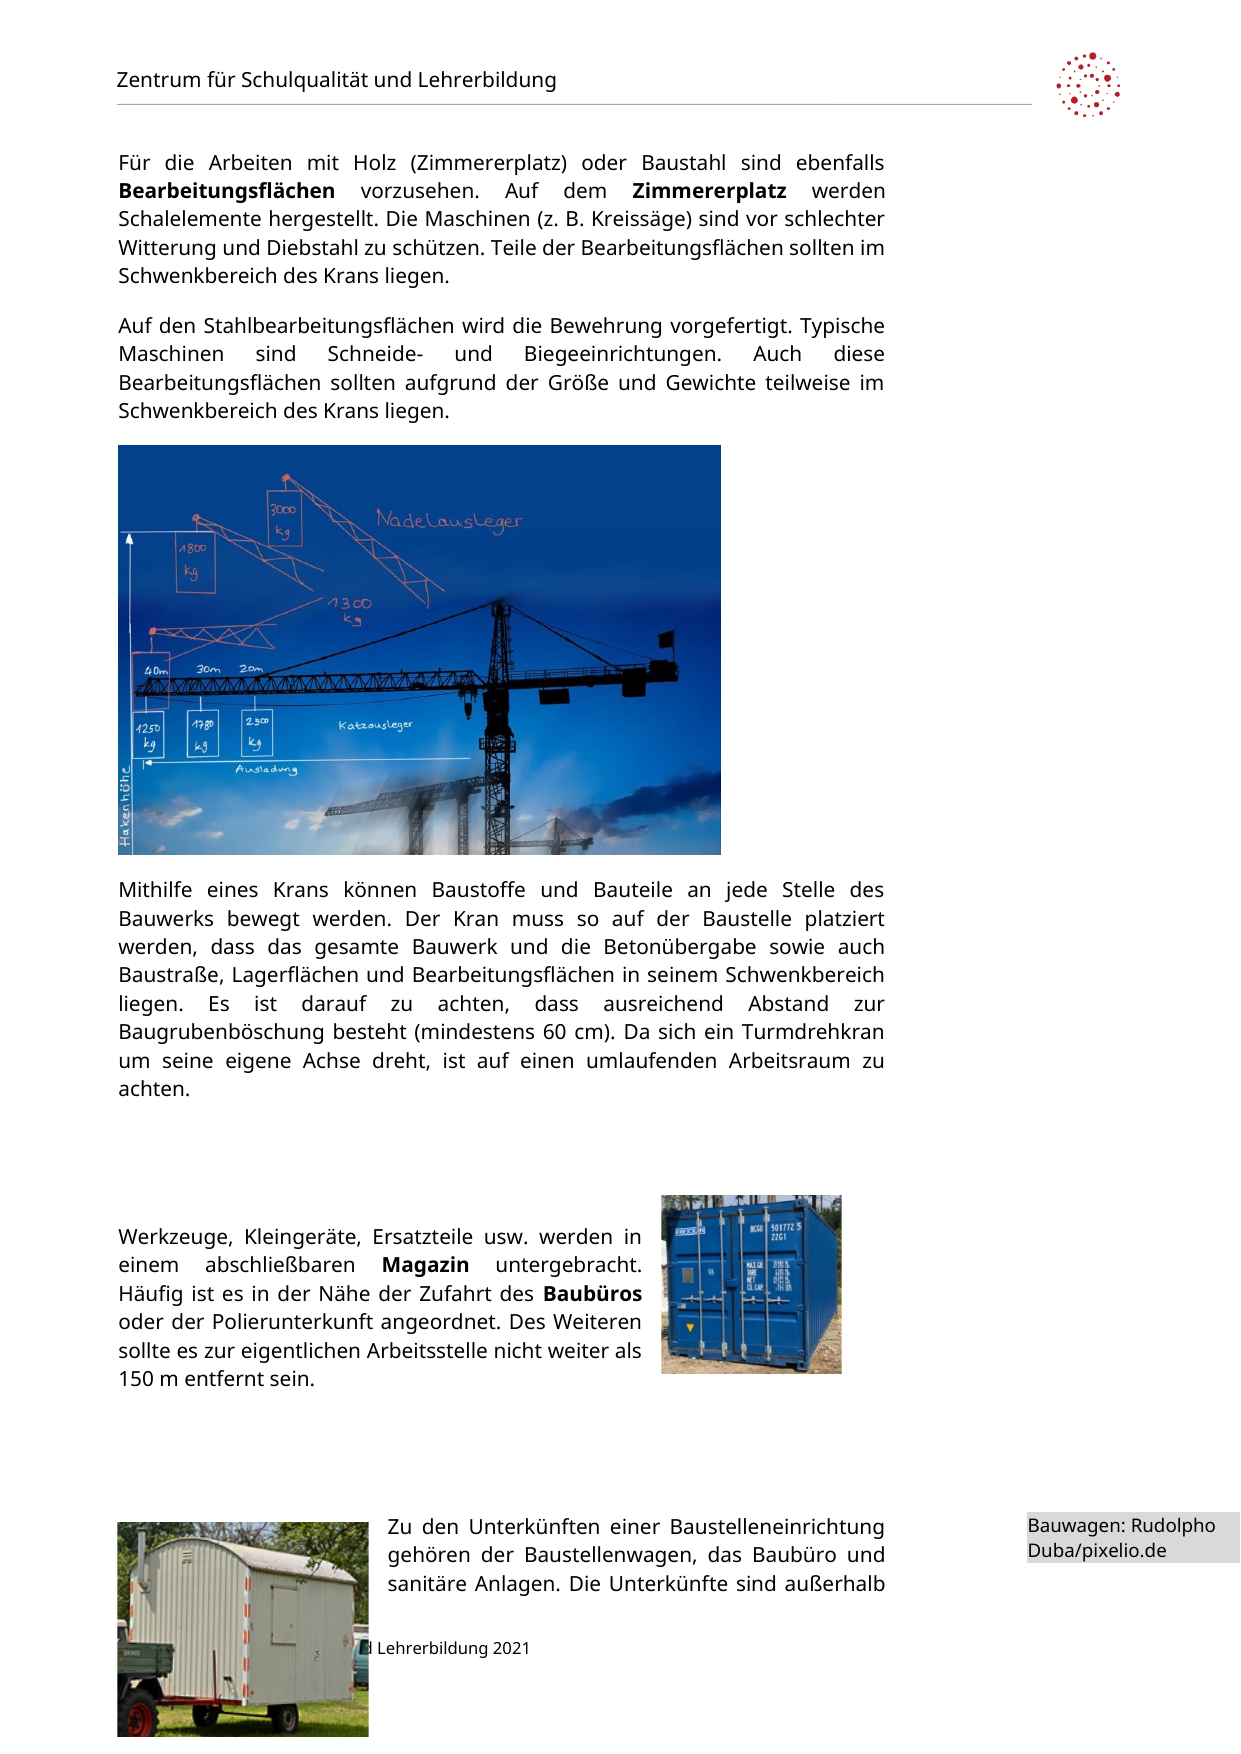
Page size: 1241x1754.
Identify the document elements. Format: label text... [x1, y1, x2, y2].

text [118, 1512, 886, 1597]
picture [117, 1522, 369, 1737]
picture [660, 1195, 844, 1377]
picture [1055, 48, 1121, 121]
picture [118, 445, 721, 855]
text Werkzeuge, Kleingeräte, Ersatzteile usw. werden in einem abschließbaren Magazin untergebracht. Häufig ist es in der Nähe der Zufahrt des Baubüros oder der Polierunterkunft angeordnet. Des Weiteren sollte es zur eigentlichen Arbeitsstelle nicht weiter als 150 m entfernt sein. [118, 1222, 886, 1393]
text Mithilfe eines Krans können Baustoffe und Bauteile an jede Stelle des Bauwerks bewegt werden. Der Kran muss so auf der Baustelle platziert werden, dass das gesamte Bauwerk und die Betonübergabe sowie auch Baustraße, Lagerflächen und Bearbeitungsflächen in seinem Schwenkbereich liegen. Es ist darauf zu achten, dass ausreichend Abstand zur Baugrubenböschung besteht (mindestens 60 cm). Da sich ein Turmdrehkran um seine eigene Achse dreht, ist auf einen umlaufenden Arbeitsraum zu achten. [118, 875, 886, 1103]
text Für die Arbeiten mit Holz (Zimmererplatz) oder Baustahl sind ebenfalls Bearbeitungsflächen vorzusehen. Auf dem Zimmererplatz werden Schalelemente hergestellt. Die Maschinen (z. B. Kreissäge) sind vor schlechter Witterung und Diebstahl zu schützen. Teile der Bearbeitungsflächen sollten im Schwenkbereich des Krans liegen. [118, 148, 886, 290]
text Auf den Stahlbearbeitungsflächen wird die Bewehrung vorgefertigt. Typische Maschinen sind Schneide- und Biegeeinrichtungen. Auch diese Bearbeitungsflächen sollten aufgrund der Größe und Gewichte teilweise im Schwenkbereich des Krans liegen. [118, 311, 886, 424]
text Bauwagen: Rudolpho Duba/pixelio.de [1027, 1512, 1240, 1563]
